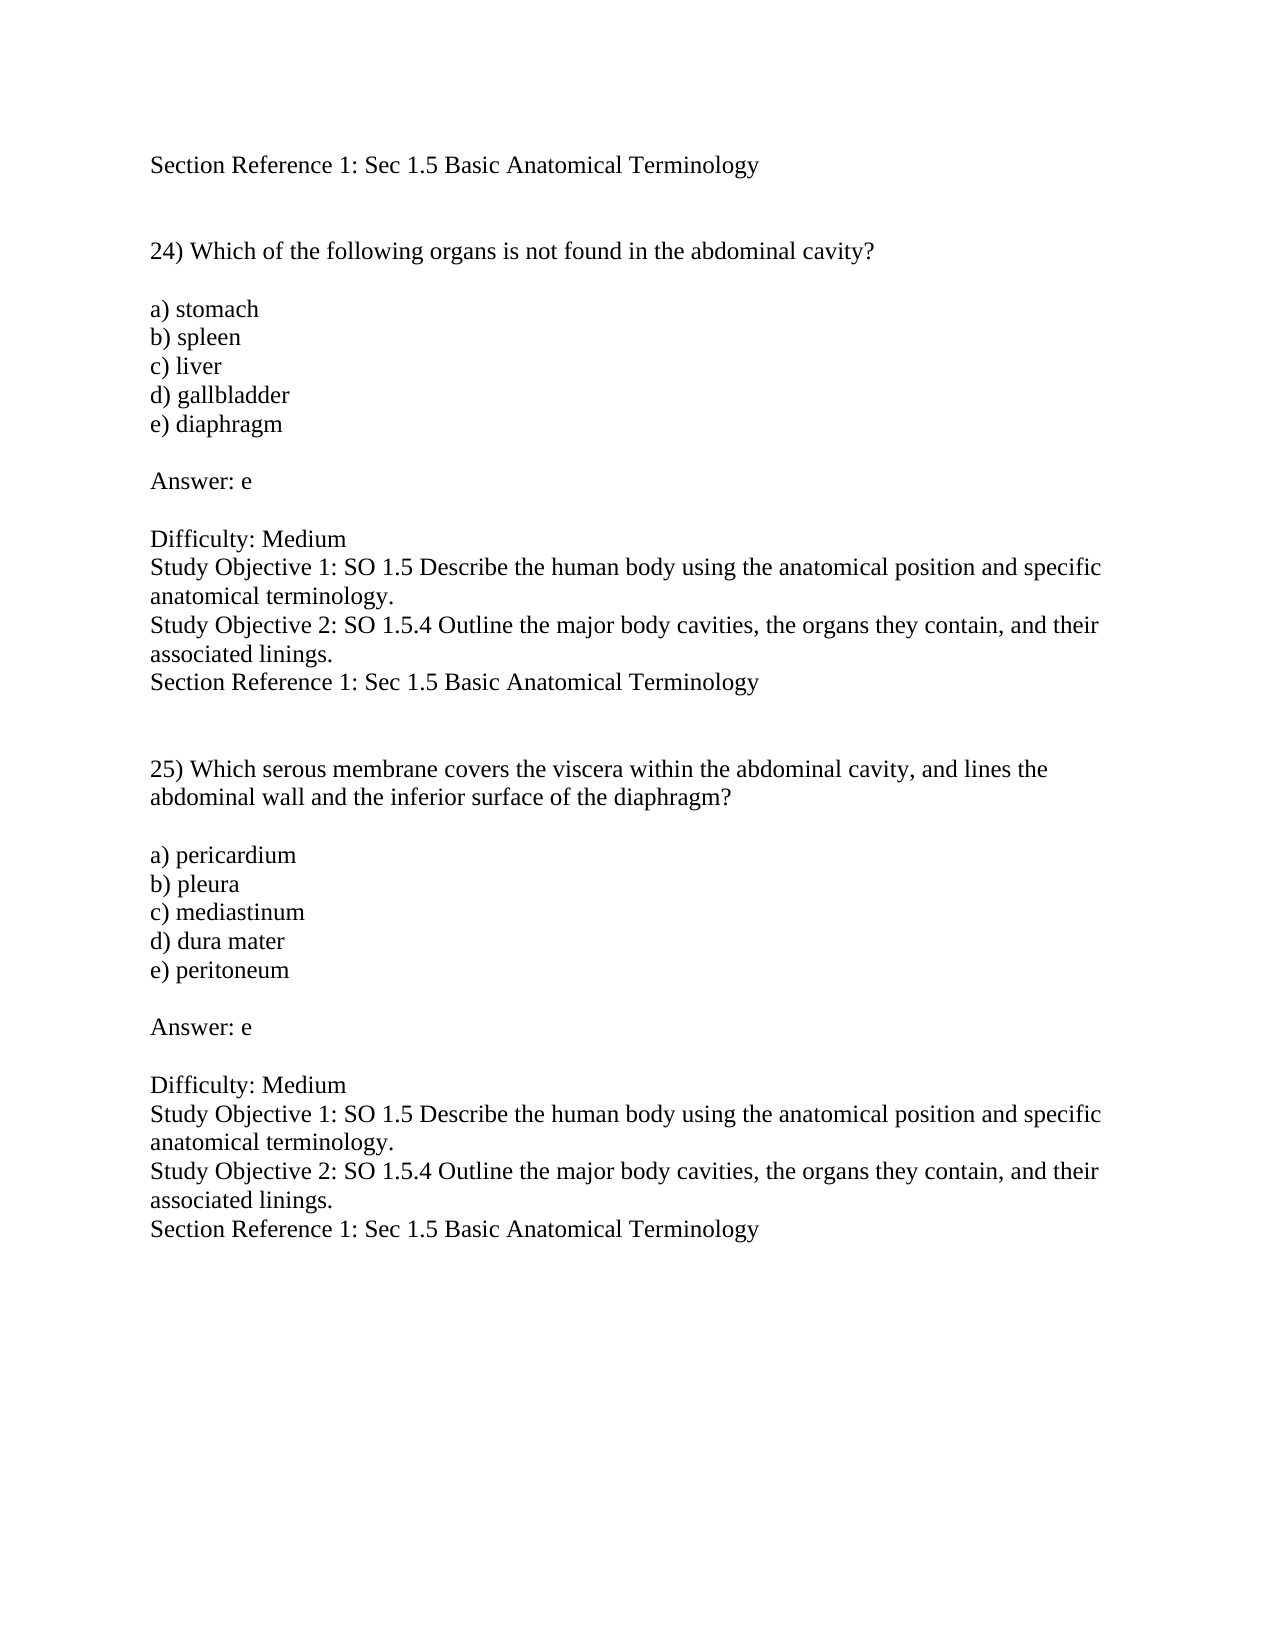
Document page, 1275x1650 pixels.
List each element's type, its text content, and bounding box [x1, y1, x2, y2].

text d) dura mater [150, 926, 1125, 955]
text Study Objective 2: SO 1.5.4 Outline the major body cavities, the organs they contain, and their associated linings. [150, 610, 1125, 667]
text b) pleura [150, 869, 1125, 897]
text Answer: e [150, 1012, 1125, 1041]
text d) gallbladder [150, 380, 1125, 409]
text c) liver [150, 351, 1125, 380]
text Section Reference 1: Sec 1.5 Basic Anatomical Terminology [150, 667, 1125, 696]
text Study Objective 2: SO 1.5.4 Outline the major body cavities, the organs they contain, and their associated linings. [150, 1156, 1125, 1214]
text a) pericardium [150, 840, 1125, 869]
text Answer: e [150, 466, 1125, 495]
text b) spleen [150, 322, 1125, 351]
text Difficulty: Medium [150, 1070, 1125, 1099]
text e) diaphragm [150, 409, 1125, 437]
text Study Objective 1: SO 1.5 Describe the human body using the anatomical position and specific anatomical terminology. [150, 552, 1125, 610]
text e) peritoneum [150, 955, 1125, 984]
text Difficulty: Medium [150, 524, 1125, 552]
text Section Reference 1: Sec 1.5 Basic Anatomical Terminology [150, 1214, 1125, 1242]
text 24) Which of the following organs is not found in the abdominal cavity? [150, 236, 1125, 265]
text c) mediastinum [150, 897, 1125, 926]
text Study Objective 1: SO 1.5 Describe the human body using the anatomical position and specific anatomical terminology. [150, 1099, 1125, 1156]
text 25) Which serous membrane covers the viscera within the abdominal cavity, and lines the abdominal wall and the inferior surface of the diaphragm? [150, 754, 1125, 811]
text Section Reference 1: Sec 1.5 Basic Anatomical Terminology [150, 150, 1125, 179]
text a) stomach [150, 294, 1125, 322]
